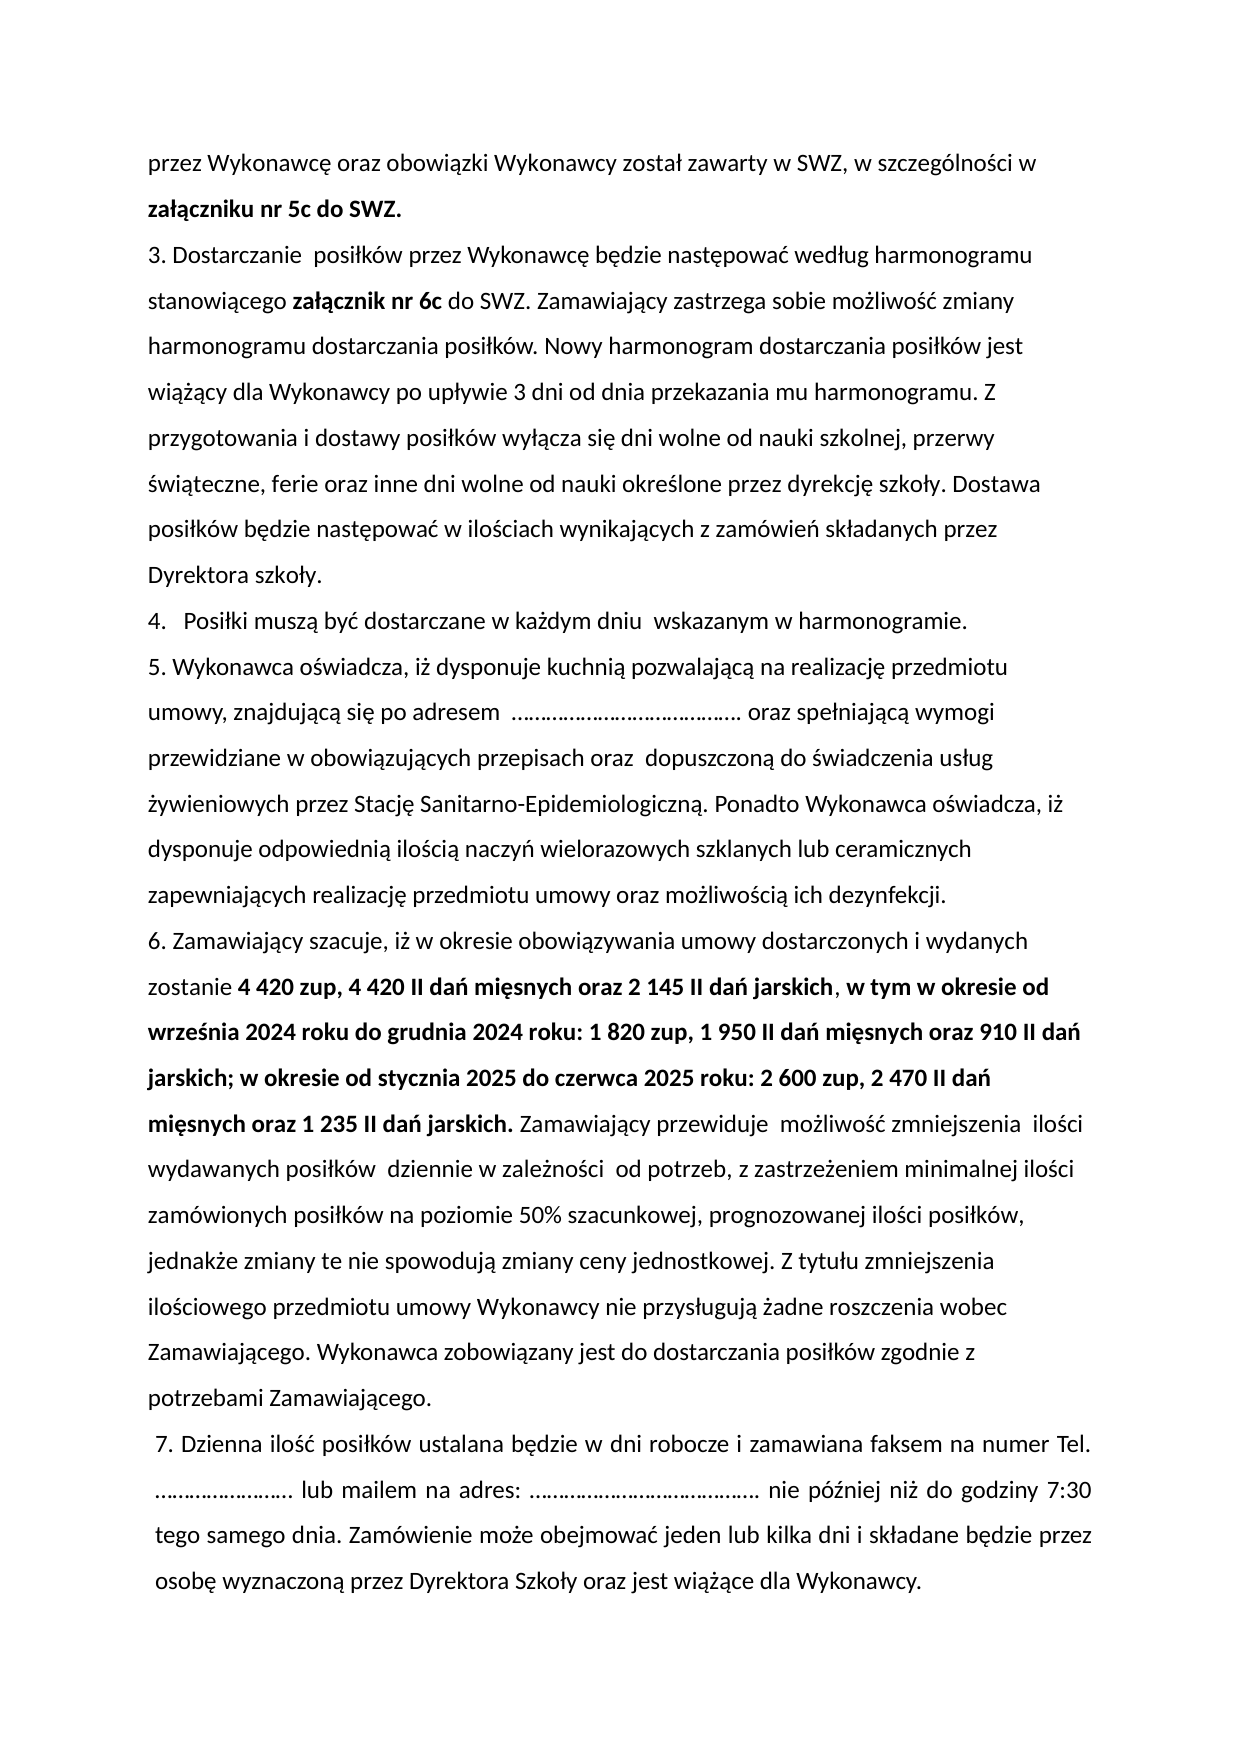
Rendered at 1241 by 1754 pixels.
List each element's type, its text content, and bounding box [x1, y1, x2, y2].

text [148, 148, 1093, 224]
text 3. Dostarczanie posiłków przez Wykonawcę będzie następować według harmonogramu stanowiącego załącznik nr 6c do SWZ. Zamawiający zastrzega sobie możliwość zmiany harmonogramu dostarczania posiłków. Nowy harmonogram dostarczania posiłków jest wiążący dla Wykonawcy po upływie 3 dni od dnia przekazania mu harmonogramu. Z przygotowania i dostawy posiłków wyłącza się dni wolne od nauki szkolnej, przerwy świąteczne, ferie oraz inne dni wolne od nauki określone przez dyrekcję szkoły. Dostawa posiłków będzie następować w ilościach wynikających z zamówień składanych przez Dyrektora szkoły. [148, 239, 1093, 590]
text 4. Posiłki muszą być dostarczane w każdym dniu wskazanym w harmonogramie. [148, 605, 1093, 635]
text 6. Zamawiający szacuje, iż w okresie obowiązywania umowy dostarczonych i wydanych zostanie 4 420 zup, 4 420 II dań mięsnych oraz 2 145 II dań jarskich, w tym w okresie od września 2024 roku do grudnia 2024 roku: 1 820 zup, 1 950 II dań mięsnych oraz 910 II dań jarskich; w okresie od stycznia 2025 do czerwca 2025 roku: 2 600 zup, 2 470 II dań mięsnych oraz 1 235 II dań jarskich. Zamawiający przewiduje możliwość zmniejszenia ilości wydawanych posiłków dziennie w zależności od potrzeb, z zastrzeżeniem minimalnej ilości zamówionych posiłków na poziomie 50% szacunkowej, prognozowanej ilości posiłków, jednakże zmiany te nie spowodują zmiany ceny jednostkowej. Z tytułu zmniejszenia ilościowego przedmiotu umowy Wykonawcy nie przysługują żadne roszczenia wobec Zamawiającego. Wykonawca zobowiązany jest do dostarczania posiłków zgodnie z potrzebami Zamawiającego. [148, 925, 1093, 1413]
text 5. Wykonawca oświadcza, iż dysponuje kuchnią pozwalającą na realizację przedmiotu umowy, znajdującą się po adresem …………………………………. oraz spełniającą wymogi przewidziane w obowiązujących przepisach oraz dopuszczoną do świadczenia usług żywieniowych przez Stację Sanitarno-Epidemiologiczną. Ponadto Wykonawca oświadcza, iż dysponuje odpowiednią ilością naczyń wielorazowych szklanych lub ceramicznych zapewniających realizację przedmiotu umowy oraz możliwością ich dezynfekcji. [148, 651, 1093, 910]
text 7. Dzienna ilość posiłków ustalana będzie w dni robocze i zamawiana faksem na numer Tel.…………………… lub mailem na adres: …………………………………. nie później niż do godziny 7:30 tego samego dnia. Zamówienie może obejmować jeden lub kilka dni i składane będzie przez osobę wyznaczoną przez Dyrektora Szkoły oraz jest wiążące dla Wykonawcy. [155, 1428, 1093, 1596]
